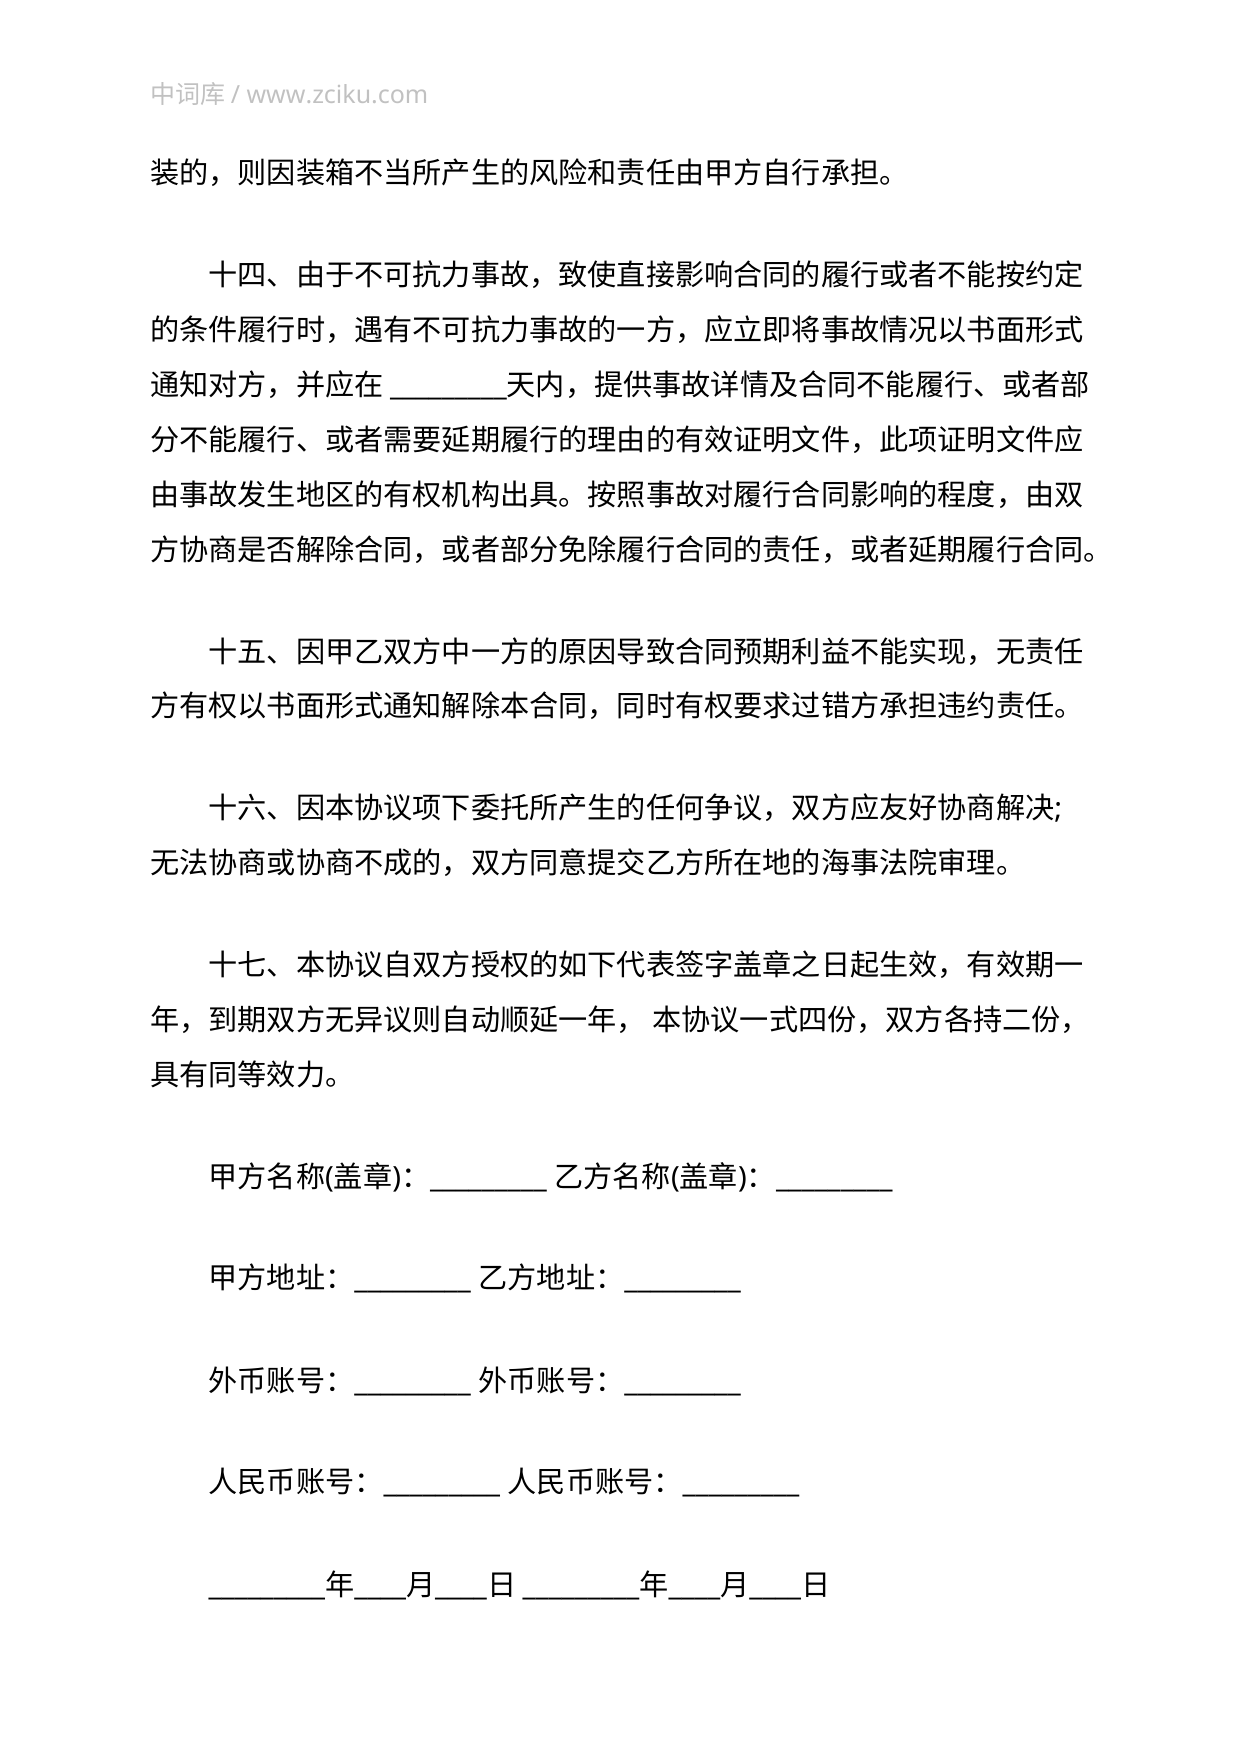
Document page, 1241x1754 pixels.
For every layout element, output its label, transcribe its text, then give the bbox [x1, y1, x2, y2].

text 十四、由于不可抗力事故，致使直接影响合同的履行或者不能按约定的条件履行时，遇有不可抗力事故的一方，应立即将事故情况以书面形式通知对方，并应在 _________天内，提供事故详情及合同不能履行、或者部分不能履行、或者需要延期履行的理由的有效证明文件，此项证明文件应由事故发生地区的有权机构出具。按照事故对履行合同影响的程度，由双方协商是否解除合同，或者部分免除履行合同的责任，或者延期履行合同。 [150, 252, 1090, 569]
text 甲方名称(盖章)：_________ 乙方名称(盖章)：_________ [150, 1153, 1090, 1196]
text 十七、本协议自双方授权的如下代表签字盖章之日起生效，有效期一年，到期双方无异议则自动顺延一年， 本协议一式四份，双方各持二份，具有同等效力。 [150, 942, 1090, 1094]
text _________年____月____日 _________年____月____日 [150, 1561, 1090, 1603]
text 人民币账号：_________ 人民币账号：_________ [150, 1459, 1090, 1501]
text 十六、因本协议项下委托所产生的任何争议，双方应友好协商解决;无法协商或协商不成的，双方同意提交乙方所在地的海事法院审理。 [150, 785, 1090, 882]
text 外币账号：_________ 外币账号：_________ [150, 1357, 1090, 1399]
text 十五、因甲乙双方中一方的原因导致合同预期利益不能实现，无责任方有权以书面形式通知解除本合同，同时有权要求过错方承担违约责任。 [150, 628, 1090, 725]
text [150, 150, 1090, 192]
text 甲方地址：_________ 乙方地址：_________ [150, 1255, 1090, 1297]
